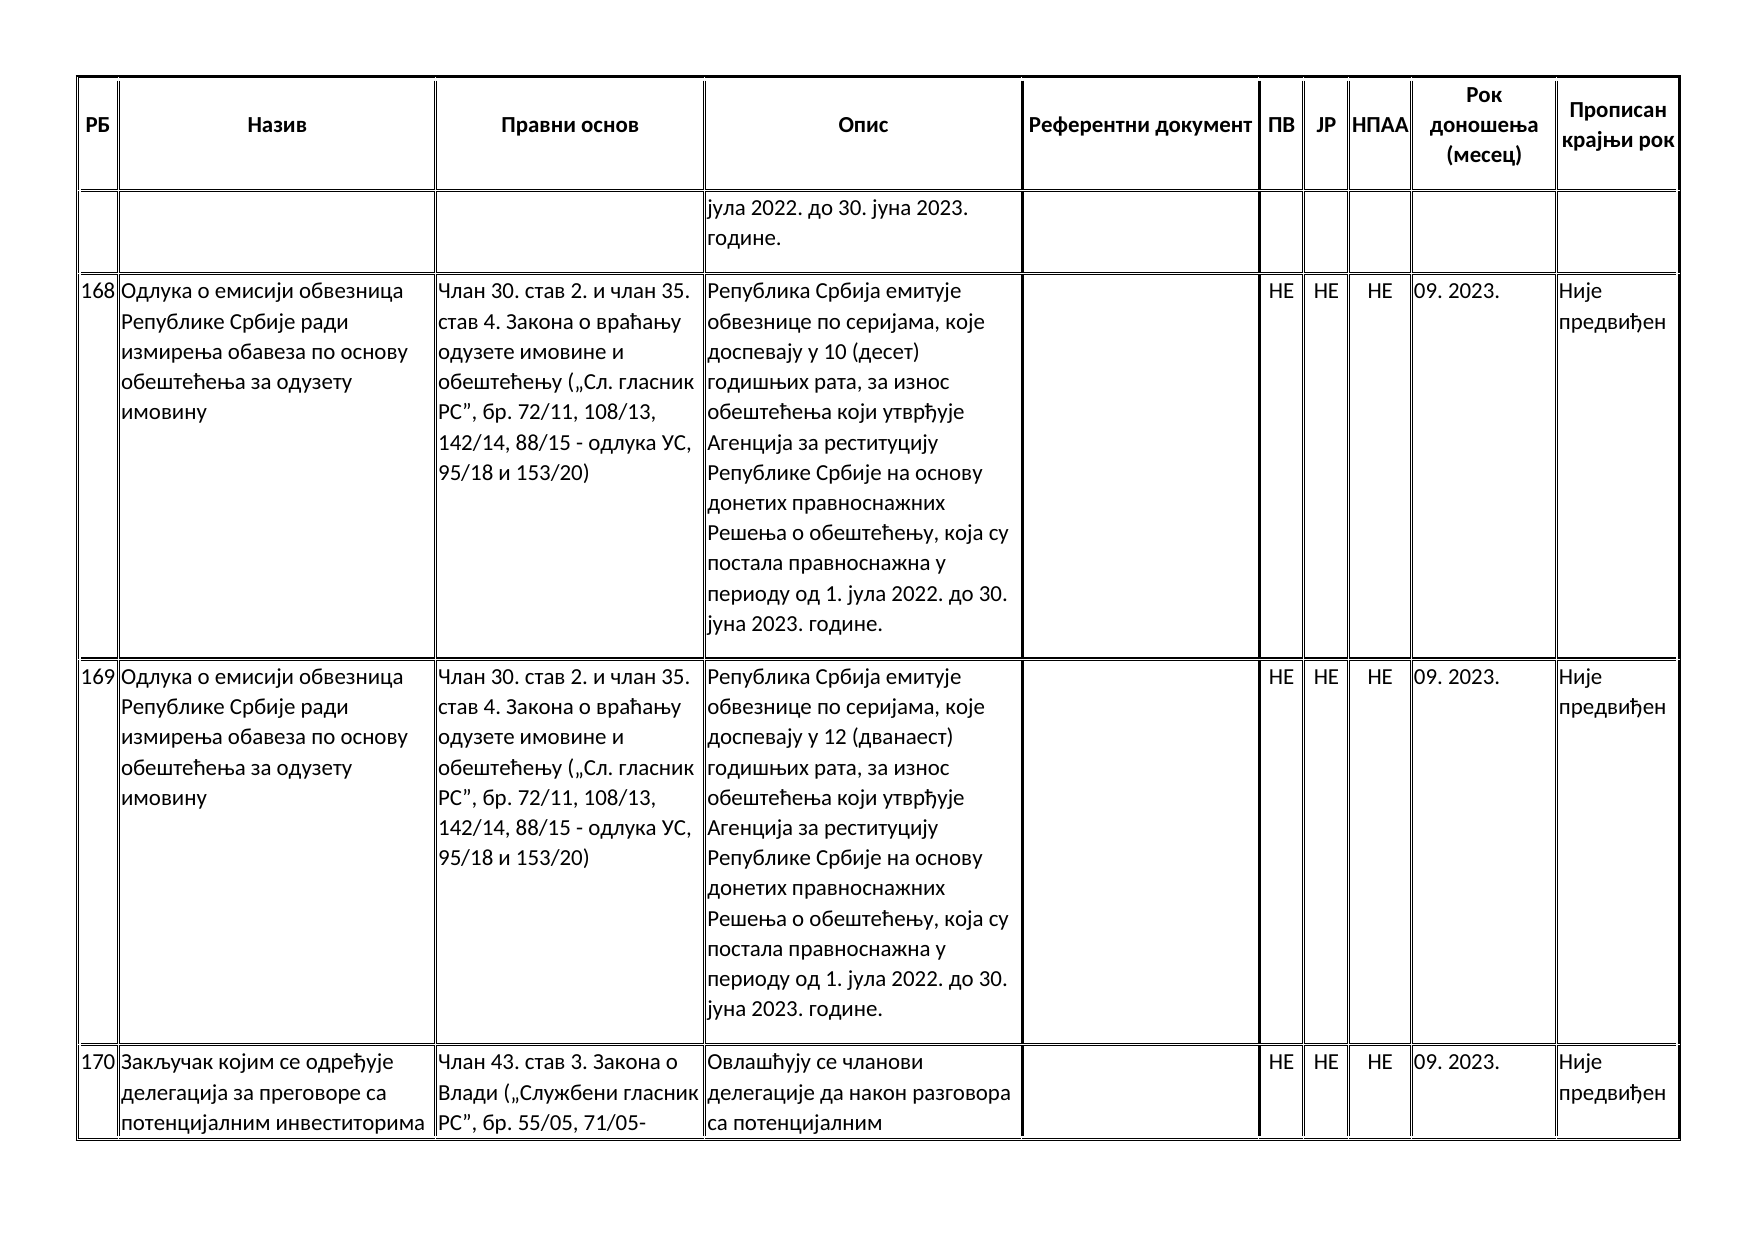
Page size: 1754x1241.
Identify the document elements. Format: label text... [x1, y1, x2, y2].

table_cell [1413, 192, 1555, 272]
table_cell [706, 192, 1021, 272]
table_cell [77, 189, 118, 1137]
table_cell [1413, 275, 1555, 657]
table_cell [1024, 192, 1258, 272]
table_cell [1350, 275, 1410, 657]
table_header Референтни документ [1022, 77, 1259, 188]
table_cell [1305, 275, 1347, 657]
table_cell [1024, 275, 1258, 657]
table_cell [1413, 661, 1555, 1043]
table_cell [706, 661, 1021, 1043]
table_header ЈР [1304, 78, 1349, 188]
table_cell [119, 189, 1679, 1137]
table_header Прописан крајњи рок [1556, 78, 1678, 188]
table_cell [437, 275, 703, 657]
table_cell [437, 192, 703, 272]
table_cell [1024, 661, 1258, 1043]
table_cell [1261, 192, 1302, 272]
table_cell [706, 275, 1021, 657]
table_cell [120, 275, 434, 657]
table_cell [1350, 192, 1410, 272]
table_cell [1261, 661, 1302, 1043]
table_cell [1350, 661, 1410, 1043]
table_header НПАА [1349, 78, 1411, 188]
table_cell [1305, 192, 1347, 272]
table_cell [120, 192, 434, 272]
table_header Правни основ [436, 78, 705, 188]
table_header Назив [119, 78, 436, 188]
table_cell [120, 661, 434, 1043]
table_header Рок доношења (месец) [1411, 78, 1556, 188]
table_header РБ [79, 78, 118, 188]
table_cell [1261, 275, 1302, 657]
table_header Опис [705, 77, 1022, 188]
table_header ПВ [1259, 78, 1304, 188]
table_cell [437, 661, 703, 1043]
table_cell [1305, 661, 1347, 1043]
